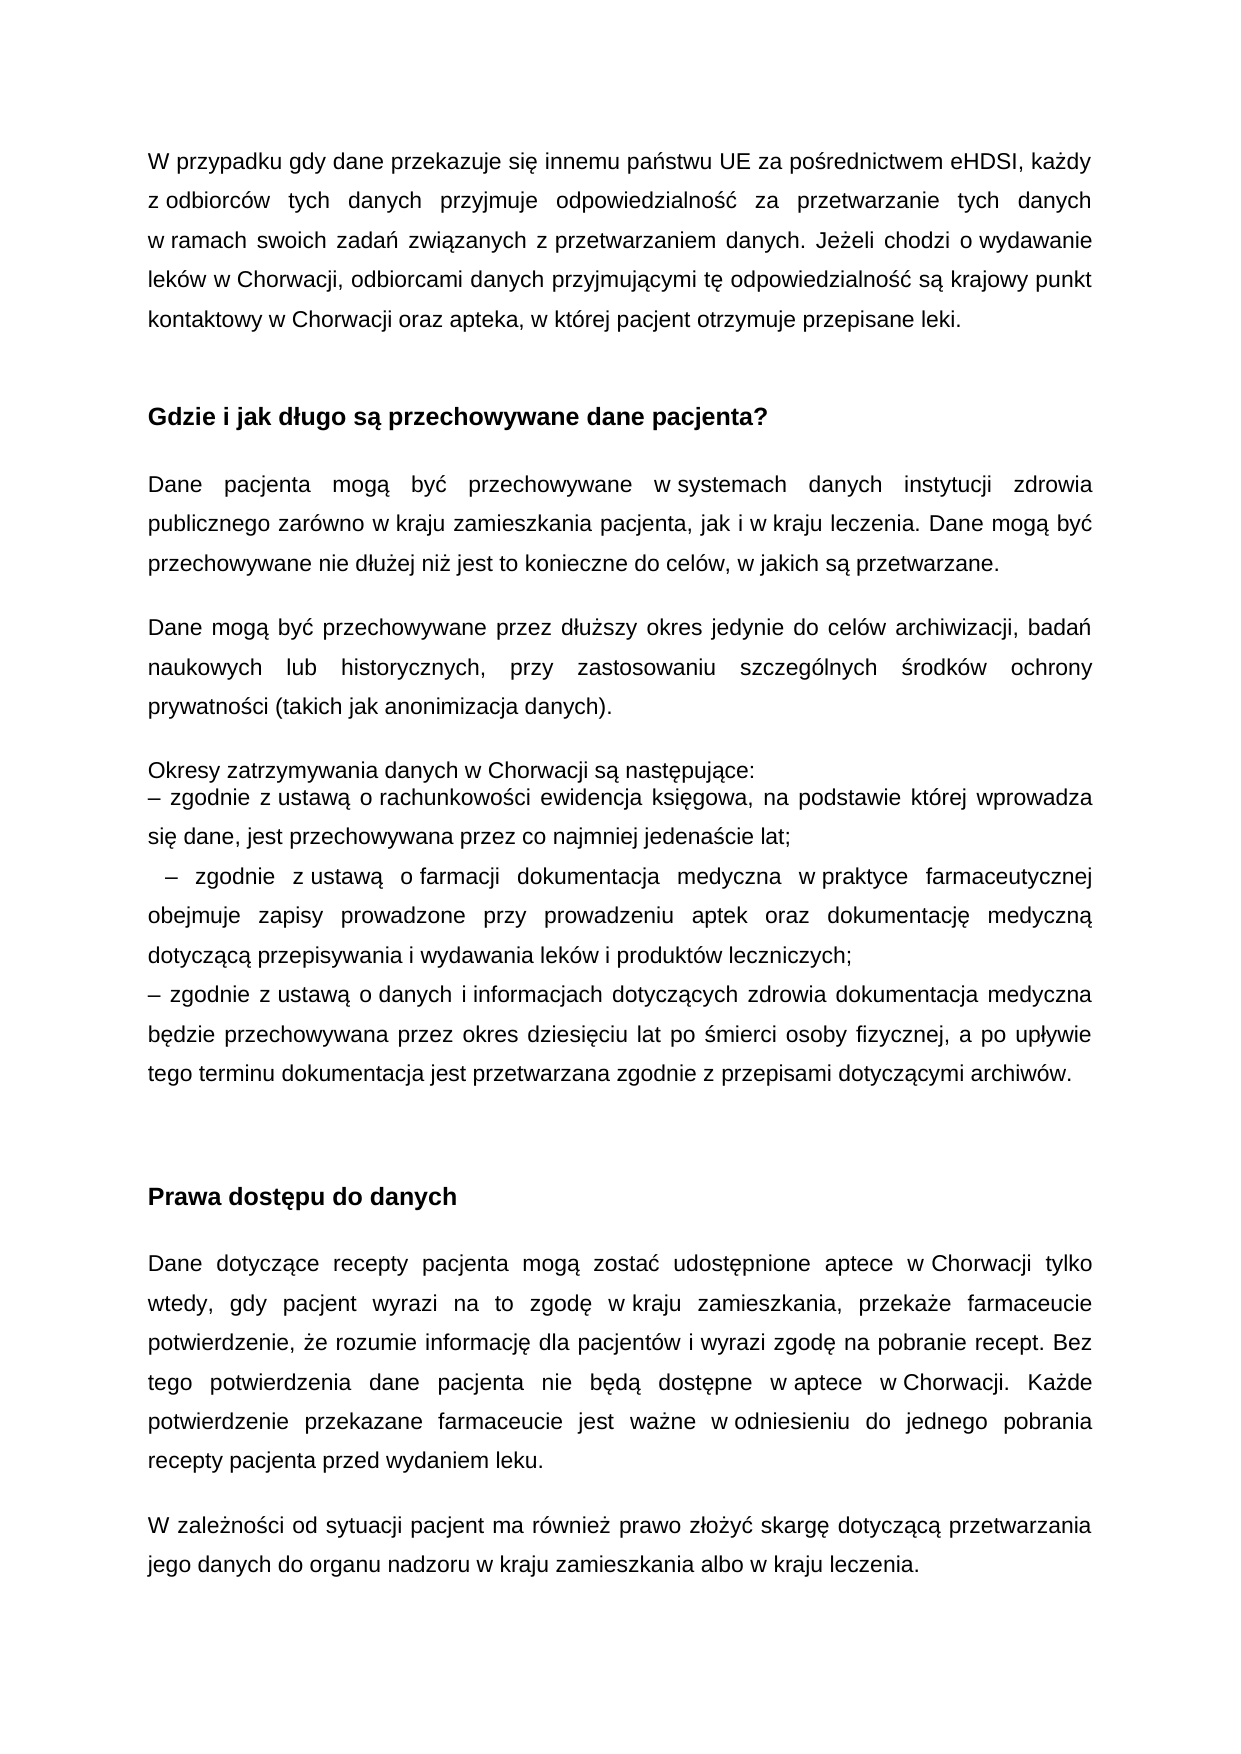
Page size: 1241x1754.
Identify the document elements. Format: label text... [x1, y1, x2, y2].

text Dane pacjenta mogą być przechowywane w systemach danych instytucji zdrowia publicznego zarówno w kraju zamieszkania pacjenta, jak i w kraju leczenia. Dane mogą być przechowywane nie dłużej niż jest to konieczne do celów, w jakich są przetwarzane. [148, 471, 1092, 576]
text XXXW zależności od sytuacji pacjent ma również prawo złożyć skargę dotyczącą przetwarzania jego danych do organu nadzoru w kraju zamieszkania albo w kraju leczenia. 5XXX [148, 1512, 1092, 1578]
text – zgodnie z ustawą o rachunkowości ewidencja księgowa, na podstawie której wprowadza się dane, jest przechowywana przez co najmniej jedenaście lat; [148, 784, 1092, 849]
text Okresy zatrzymywania danych w Chorwacji są następujące: [148, 757, 1092, 784]
text Dane mogą być przechowywane przez dłuższy okres jedynie do celów archiwizacji, badań naukowych lub historycznych, przy zastosowaniu szczególnych środków ochrony prywatności (takich jak anonimizacja danych). [148, 640, 1092, 719]
text Gdzie i jak długo są przechowywane dane pacjenta? [148, 402, 1092, 431]
text – zgodnie z ustawą o danych i informacjach dotyczących zdrowia dokumentacja medyczna będzie przechowywana przez okres dziesięciu lat po śmierci osoby fizycznej, a po upływie tego terminu dokumentacja jest przetwarzana zgodnie z przepisami dotyczącymi archiwów. [148, 981, 1092, 1086]
text Dane dotyczące recepty pacjenta mogą zostać udostępnione aptece w Chorwacji tylko wtedy, gdy pacjent wyrazi na to zgodę w kraju zamieszkania, przekaże farmaceucie potwierdzenie, że rozumie informację dla pacjentów i wyrazi zgodę na pobranie recept. Bez tego potwierdzenia dane pacjenta nie będą dostępne w aptece w Chorwacji. Każde potwierdzenie przekazane farmaceucie jest ważne w odniesieniu do jednego pobrania recepty pacjenta przed wydaniem leku. [148, 1250, 1092, 1474]
text Prawa dostępu do danych [148, 1182, 1092, 1211]
text W przypadku gdy dane przekazuje się innemu państwu UE za pośrednictwem eHDSI, każdy z odbiorców tych danych przyjmuje odpowiedzialność za przetwarzanie tych danych w ramach swoich zadań związanych z przetwarzaniem danych. Jeżeli chodzi o wydawanie leków w Chorwacji, odbiorcami danych przyjmującymi tę odpowiedzialność są krajowy punkt kontaktowy w Chorwacji oraz apteka, w której pacjent otrzymuje przepisane leki. [148, 148, 1092, 332]
text – zgodnie z ustawą o farmacji dokumentacja medyczna w praktyce farmaceutycznej obejmuje zapisy prowadzone przy prowadzeniu aptek oraz dokumentację medyczną dotyczącą przepisywania i wydawania leków i produktów leczniczych; [148, 863, 1092, 968]
